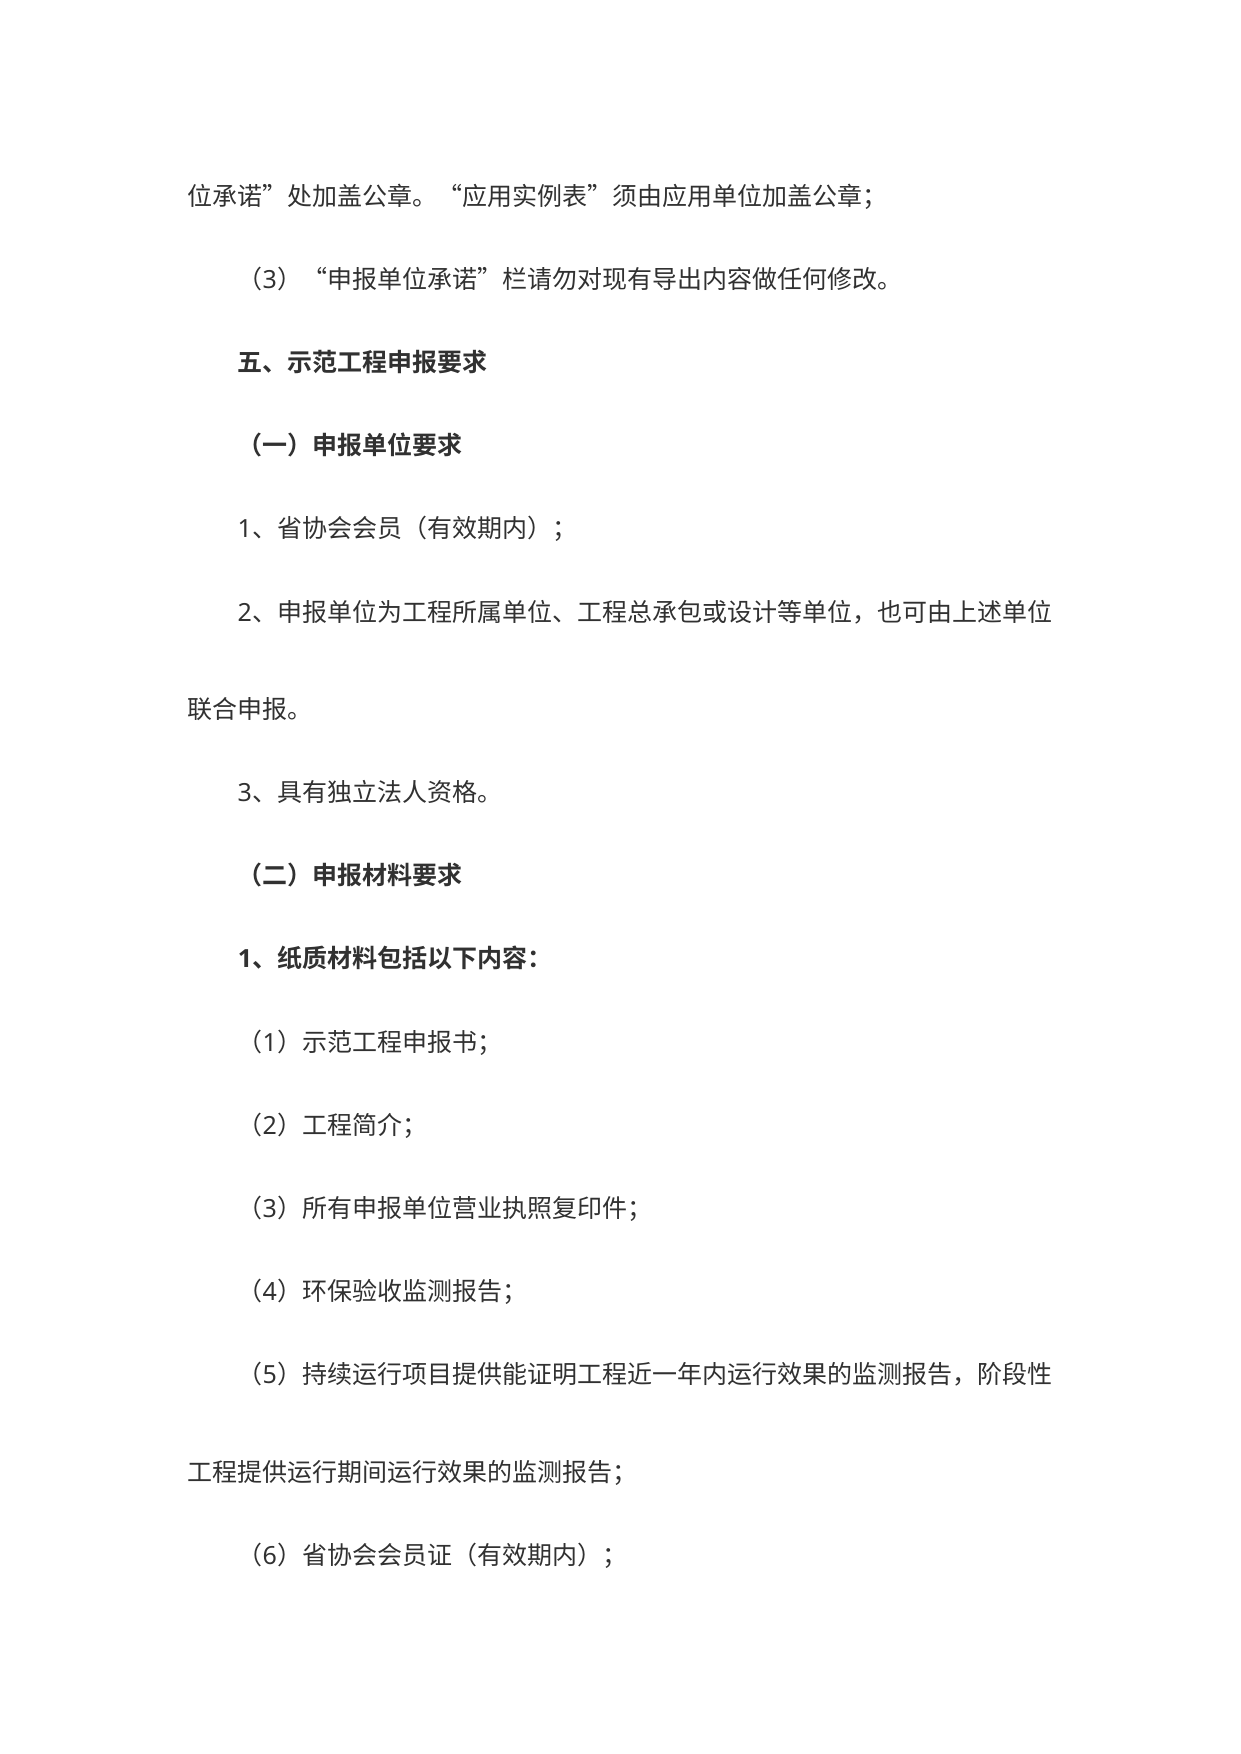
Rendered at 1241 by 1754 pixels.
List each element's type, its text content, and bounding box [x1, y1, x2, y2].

text 1、省协会会员（有效期内）； [187, 494, 1053, 559]
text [187, 162, 1053, 227]
text （二）申报材料要求 [187, 841, 1053, 906]
text （一）申报单位要求 [187, 411, 1053, 476]
text 2、申报单位为工程所属单位、工程总承包或设计等单位，也可由上述单位联合申报。 [187, 578, 1053, 740]
text （6）省协会会员证（有效期内）； [187, 1521, 1053, 1586]
text 1、纸质材料包括以下内容： [187, 924, 1053, 989]
text （2）工程简介； [187, 1091, 1053, 1156]
text （1）示范工程申报书； [187, 1008, 1053, 1073]
text 3、具有独立法人资格。 [187, 758, 1053, 823]
text 五、示范工程申报要求 [187, 328, 1053, 393]
text （5）持续运行项目提供能证明工程近一年内运行效果的监测报告，阶段性工程提供运行期间运行效果的监测报告； [187, 1340, 1053, 1503]
text （3）所有申报单位营业执照复印件； [187, 1174, 1053, 1239]
text （3）“申报单位承诺”栏请勿对现有导出内容做任何修改。 [187, 245, 1053, 310]
text （4）环保验收监测报告； [187, 1257, 1053, 1322]
